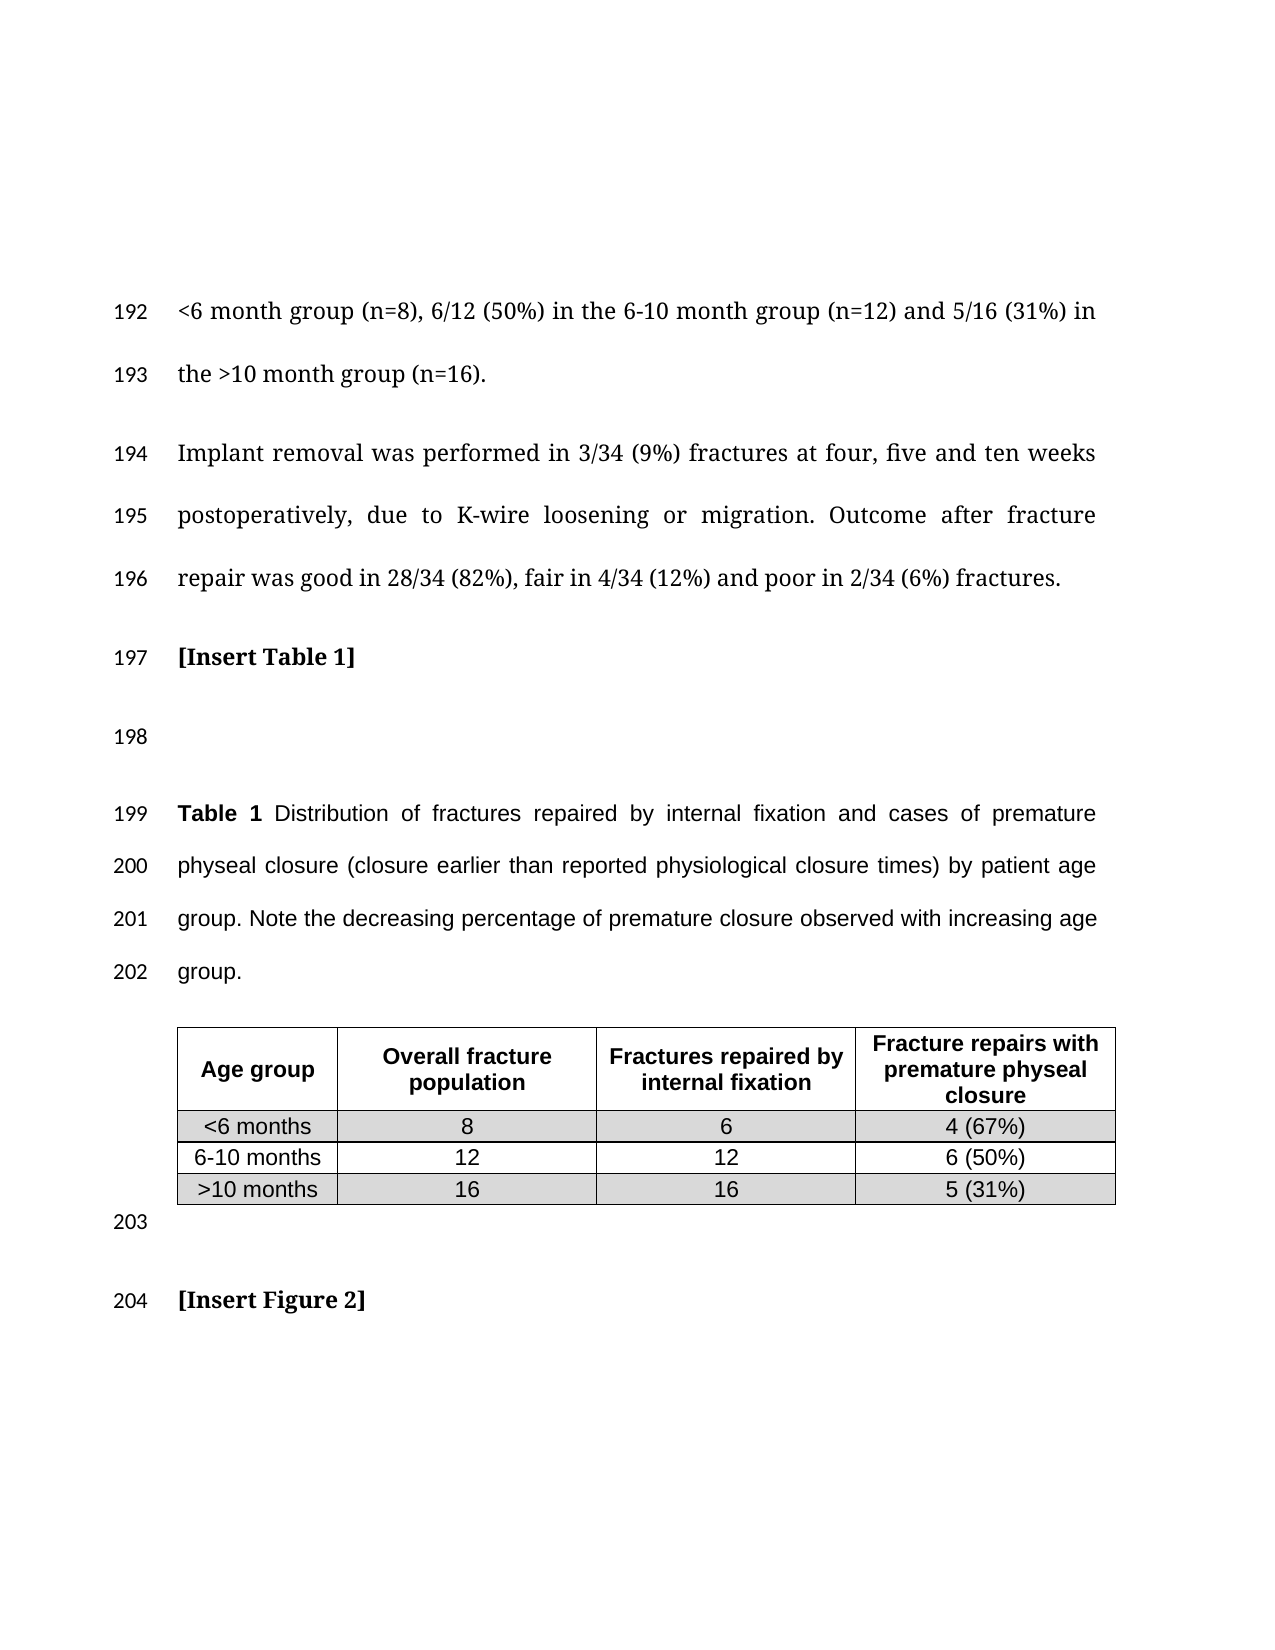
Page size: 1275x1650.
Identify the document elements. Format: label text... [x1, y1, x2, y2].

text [177, 295, 1098, 389]
table_cell 16 [338, 1174, 596, 1204]
table_cell 6 (50%) [856, 1143, 1115, 1173]
text Table 1 Distribution of fractures repaired by internal fixation and cases of premature physeal closure (closure earlier than reported physiological closure times) by patient age group. Note the decreasing percentage of premature closure observed with increasing age group. [177, 799, 1098, 984]
table_cell <6 months [178, 1111, 337, 1141]
table_cell 12 [597, 1143, 855, 1173]
table_cell 6 [597, 1111, 855, 1141]
table_cell 6-10 months [178, 1143, 337, 1173]
text [Insert Figure 2] [177, 1284, 1098, 1315]
table_header Fracture repairs with premature physeal closure [856, 1028, 1115, 1110]
table_cell 5 (31%) [856, 1174, 1115, 1204]
text [Insert Table 1] [177, 641, 1098, 672]
table_cell 8 [338, 1111, 596, 1141]
table_cell 12 [338, 1143, 596, 1173]
table_header Fractures repaired by internal fixation [597, 1028, 855, 1110]
text Implant removal was performed in 3/34 (9%) fractures at four, five and ten weeks postoperatively, due to K-wire loosening or migration. Outcome after fracture repair was good in 28/34 (82%), fair in 4/34 (12%) and poor in 2/34 (6%) fractures. [177, 437, 1098, 593]
table_header Age group [178, 1028, 337, 1110]
table_cell >10 months [178, 1174, 337, 1204]
table_cell 16 [597, 1174, 855, 1204]
table_cell 4 (67%) [856, 1111, 1115, 1141]
table_header Overall fracture population [338, 1028, 596, 1110]
